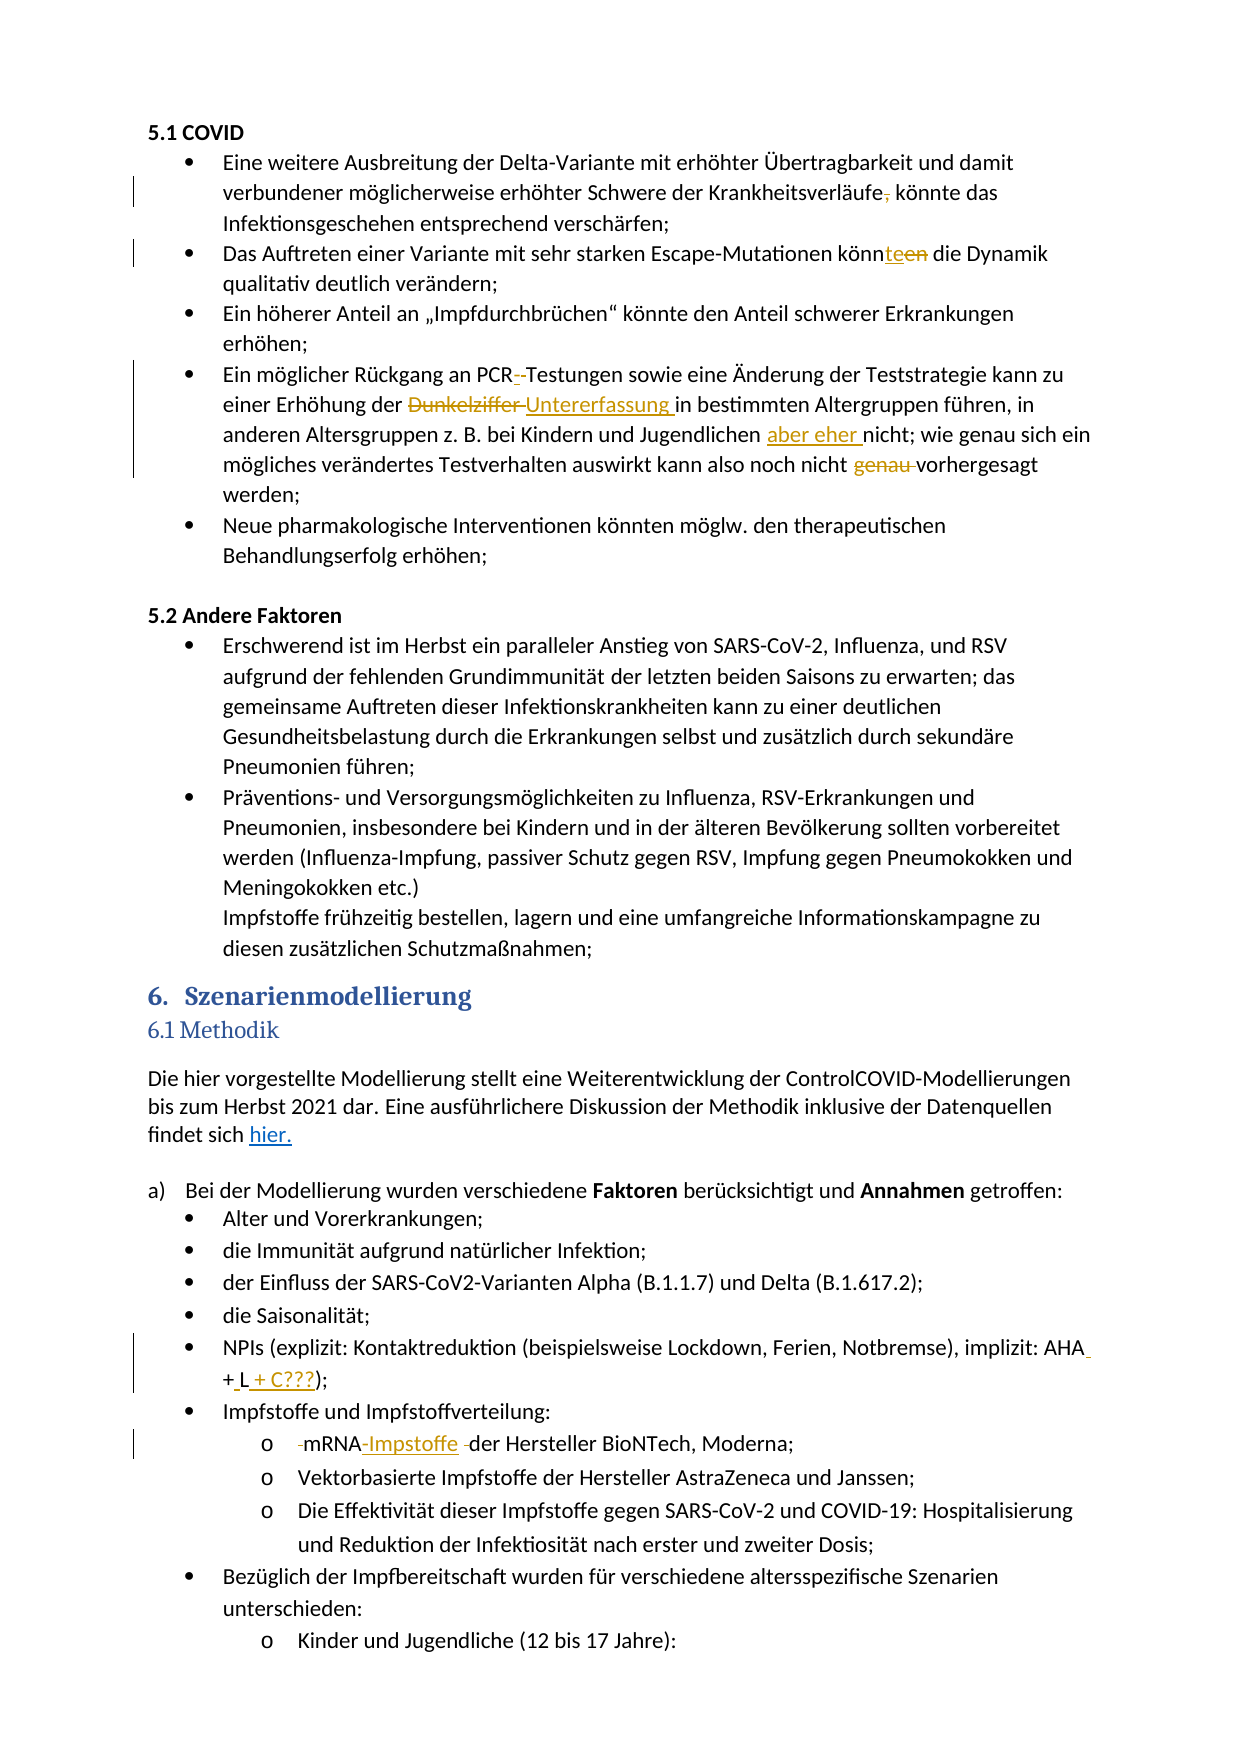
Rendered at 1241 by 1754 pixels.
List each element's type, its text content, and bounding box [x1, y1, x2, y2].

list der Einfluss der SARS-CoV2-Varianten Alpha (B.1.1.7) und Delta (B.1.617.2); [185, 1268, 1093, 1297]
list Impfstoffe frühzeitig bestellen, lagern und eine umfangreiche Informationskampagne zu diesen zusätzlichen Schutzmaßnahmen; [223, 903, 1093, 962]
list die Saisonalität; [185, 1301, 1093, 1329]
list Neue pharmakologische Interventionen könnten möglw. den therapeutischen Behandlungserfolg erhöhen; [185, 511, 1093, 569]
list Vektorbasierte Impfstoffe der Hersteller AstraZeneca und Janssen; [260, 1463, 1093, 1492]
list Ein möglicher Rückgang an PCRTestungen sowie eine Änderung der Teststrategie kann zu einer Erhöhung der in bestimmten Altergruppen führen, in anderen Altersgruppen z. B. bei Kindern und Jugendlichen nicht; wie genau sich ein mögliches verändertes Testverhalten auswirkt kann also noch nicht vorhergesagt werden; [185, 360, 1093, 509]
list Präventions- und Versorgungsmöglichkeiten zu Influenza, RSV-Erkrankungen und Pneumonien, insbesondere bei Kindern und in der älteren Bevölkerung sollten vorbereitet werden (Influenza-Impfung, passiver Schutz gegen RSV, Impfung gegen Pneumokokken und Meningokokken etc.) [185, 783, 1093, 901]
list 5.2 Andere Faktoren [148, 601, 1093, 629]
subtitle Szenarienmodellierung [148, 981, 1093, 1012]
list die Immunität aufgrund natürlicher Infektion; [185, 1236, 1093, 1264]
list Impfstoffe und Impfstoffverteilung: [185, 1397, 1093, 1425]
list Das Auftreten einer Variante mit sehr starken Escape-Mutationen könn die Dynamik qualitativ deutlich verändern; [185, 239, 1093, 297]
list Bezüglich der Impfbereitschaft wurden für verschiedene altersspezifische Szenarien unterschieden: [185, 1562, 1093, 1622]
list Bei der Modellierung wurden verschiedene Faktoren berücksichtigt und Annahmen getroffen: [148, 1176, 1093, 1204]
text 6.1 Methodik [148, 1016, 1093, 1045]
list Alter und Vorerkrankungen; [185, 1204, 1093, 1232]
list Kinder und Jugendliche (12 bis 17 Jahre): [260, 1626, 1093, 1656]
list Erschwerend ist im Herbst ein paralleler Anstieg von SARS-CoV-2, Influenza, und RSV aufgrund der fehlenden Grundimmunität der letzten beiden Saisons zu erwarten; das gemeinsame Auftreten dieser Infektionskrankheiten kann zu einer deutlichen Gesundheitsbelastung durch die Erkrankungen selbst und zusätzlich durch sekundäre Pneumonien führen; [185, 632, 1093, 781]
list mRNA der Hersteller BioNTech, Moderna; [260, 1429, 1093, 1459]
list Ein höherer Anteil an „Impfdurchbrüchen“ könnte den Anteil schwerer Erkrankungen erhöhen; [185, 299, 1093, 358]
list Die Effektivität dieser Impfstoffe gegen SARS-CoV-2 und COVID-19: Hospitalisierung und Reduktion der Infektiosität nach erster und zweiter Dosis; [260, 1497, 1093, 1558]
list NPIs (explizit: Kontaktreduktion (beispielsweise Lockdown, Ferien, Notbremse), implizit: AHA+L); [185, 1333, 1093, 1393]
text 5.1 COVID [148, 118, 1093, 146]
list Eine weitere Ausbreitung der Delta-Variante mit erhöhter Übertragbarkeit und damit verbundener möglicherweise erhöhter Schwere der Krankheitsverläufe könnte das Infektionsgeschehen entsprechend verschärfen; [185, 148, 1093, 237]
text Die hier vorgestellte Modellierung stellt eine Weiterentwicklung der ControlCOVID-Modellierungen bis zum Herbst 2021 dar. Eine ausführlichere Diskussion der Methodik inklusive der Datenquellen findet sich hier. [148, 1064, 1093, 1148]
